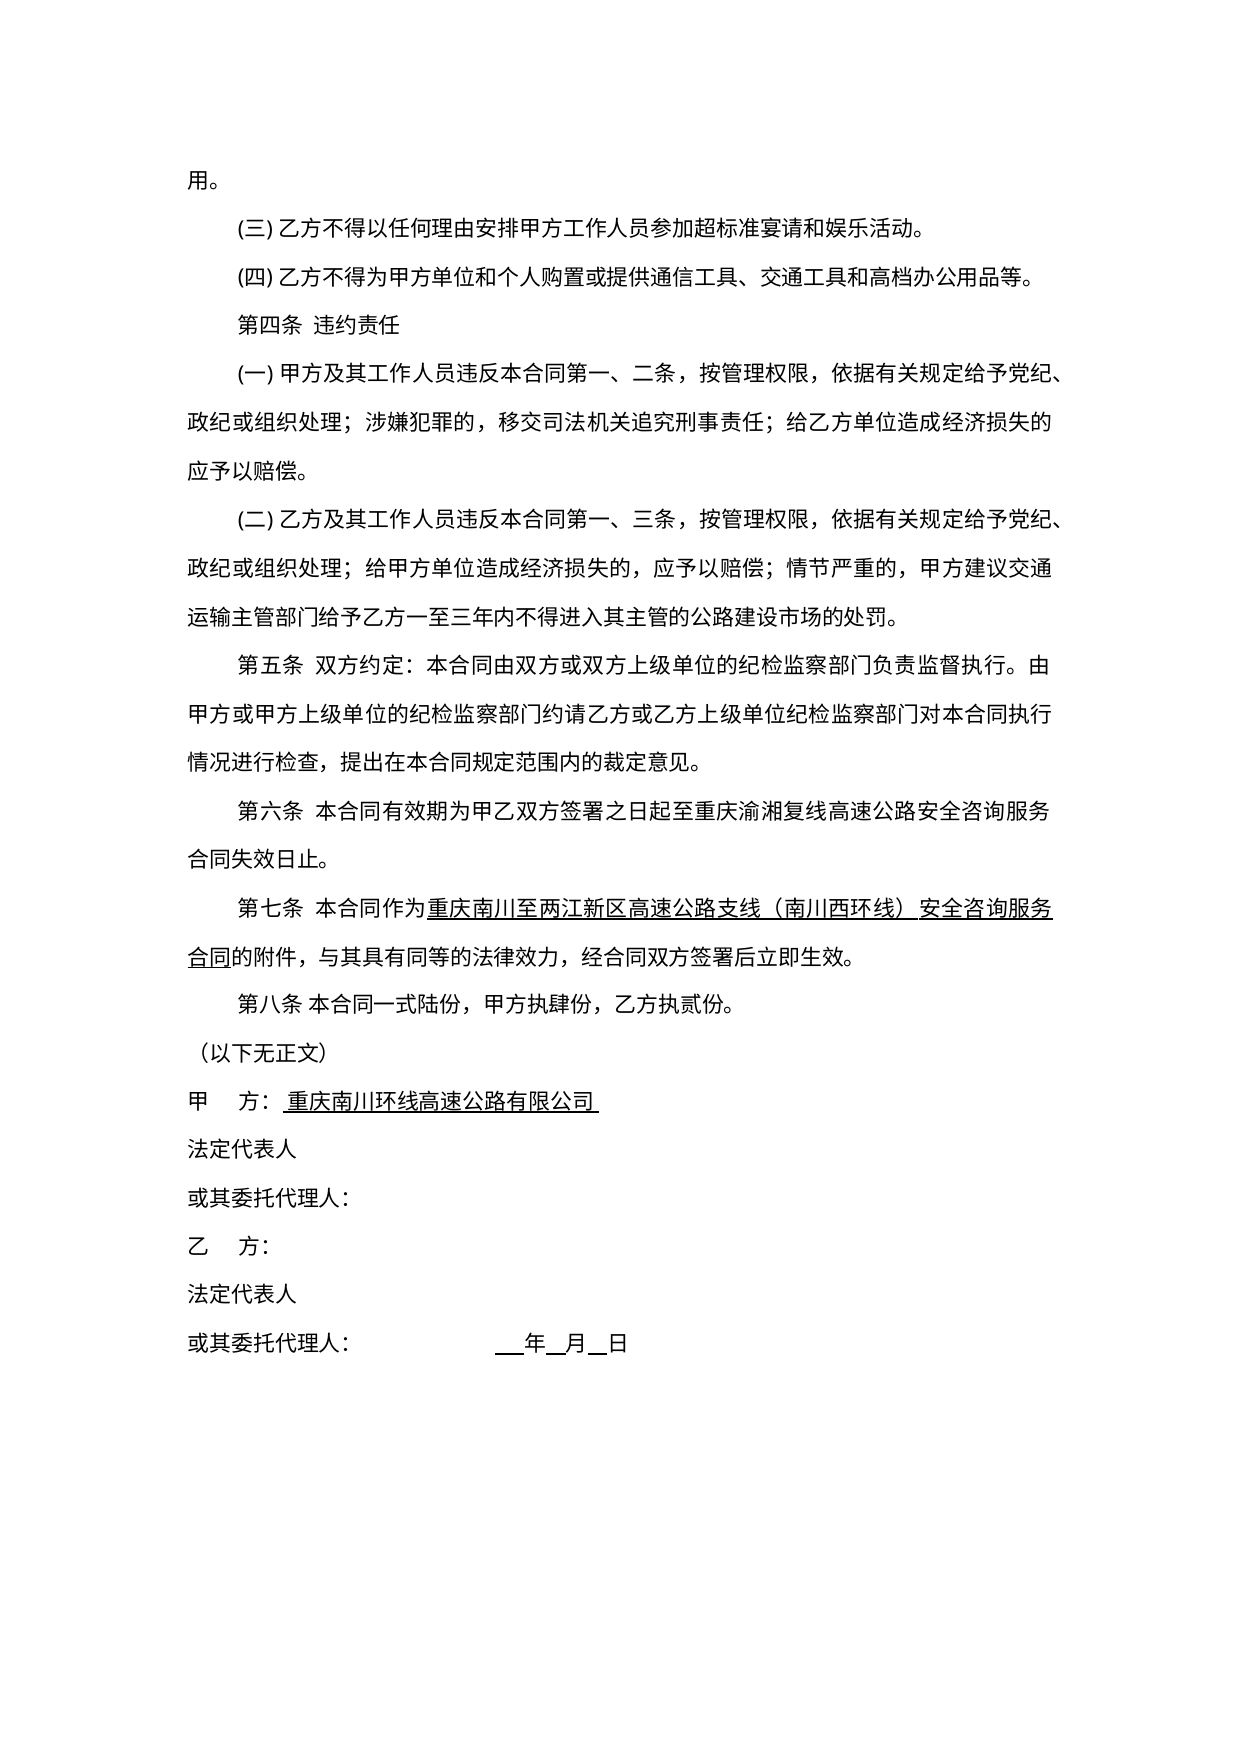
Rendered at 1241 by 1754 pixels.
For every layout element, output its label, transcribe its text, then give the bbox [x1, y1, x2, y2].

text 第八条 本合同一式陆份，甲方执肆份，乙方执贰份。 [187, 987, 1053, 1019]
text （以下无正文） [187, 1035, 1053, 1068]
text 第五条 双方约定：本合同由双方或双方上级单位的纪检监察部门负责监督执行。由甲方或甲方上级单位的纪检监察部门约请乙方或乙方上级单位纪检监察部门对本合同执行情况进行检查，提出在本合同规定范围内的裁定意见。 [187, 647, 1053, 777]
text (三) 乙方不得以任何理由安排甲方工作人员参加超标准宴请和娱乐活动。 [187, 210, 1053, 243]
text 或其委托代理人： 年 月 日 [187, 1325, 1053, 1358]
text 法定代表人 [187, 1277, 1053, 1309]
text (一) 甲方及其工作人员违反本合同第一、二条，按管理权限，依据有关规定给予党纪、政纪或组织处理；涉嫌犯罪的，移交司法机关追究刑事责任；给乙方单位造成经济损失的，应予以赔偿。 [187, 355, 1053, 485]
text 第七条 本合同作为重庆南川至两江新区高速公路支线（南川西环线）安全咨询服务合同的附件，与其具有同等的法律效力，经合同双方签署后立即生效。 [187, 890, 1053, 971]
text (四) 乙方不得为甲方单位和个人购置或提供通信工具、交通工具和高档办公用品等。 [187, 259, 1053, 291]
text 乙 方： [187, 1229, 1053, 1261]
text (二) 乙方及其工作人员违反本合同第一、三条，按管理权限，依据有关规定给予党纪、政纪或组织处理；给甲方单位造成经济损失的，应予以赔偿；情节严重的，甲方建议交通运输主管部门给予乙方一至三年内不得进入其主管的公路建设市场的处罚。 [187, 501, 1053, 631]
text 法定代表人 [187, 1132, 1053, 1164]
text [187, 162, 1053, 194]
text 第六条 本合同有效期为甲乙双方签署之日起至重庆渝湘复线高速公路安全咨询服务合同失效日止。 [187, 793, 1053, 874]
text 或其委托代理人： [187, 1180, 1053, 1213]
text 甲 方： 重庆南川环线高速公路有限公司 [187, 1084, 1053, 1116]
text 第四条 违约责任 [187, 307, 1053, 339]
